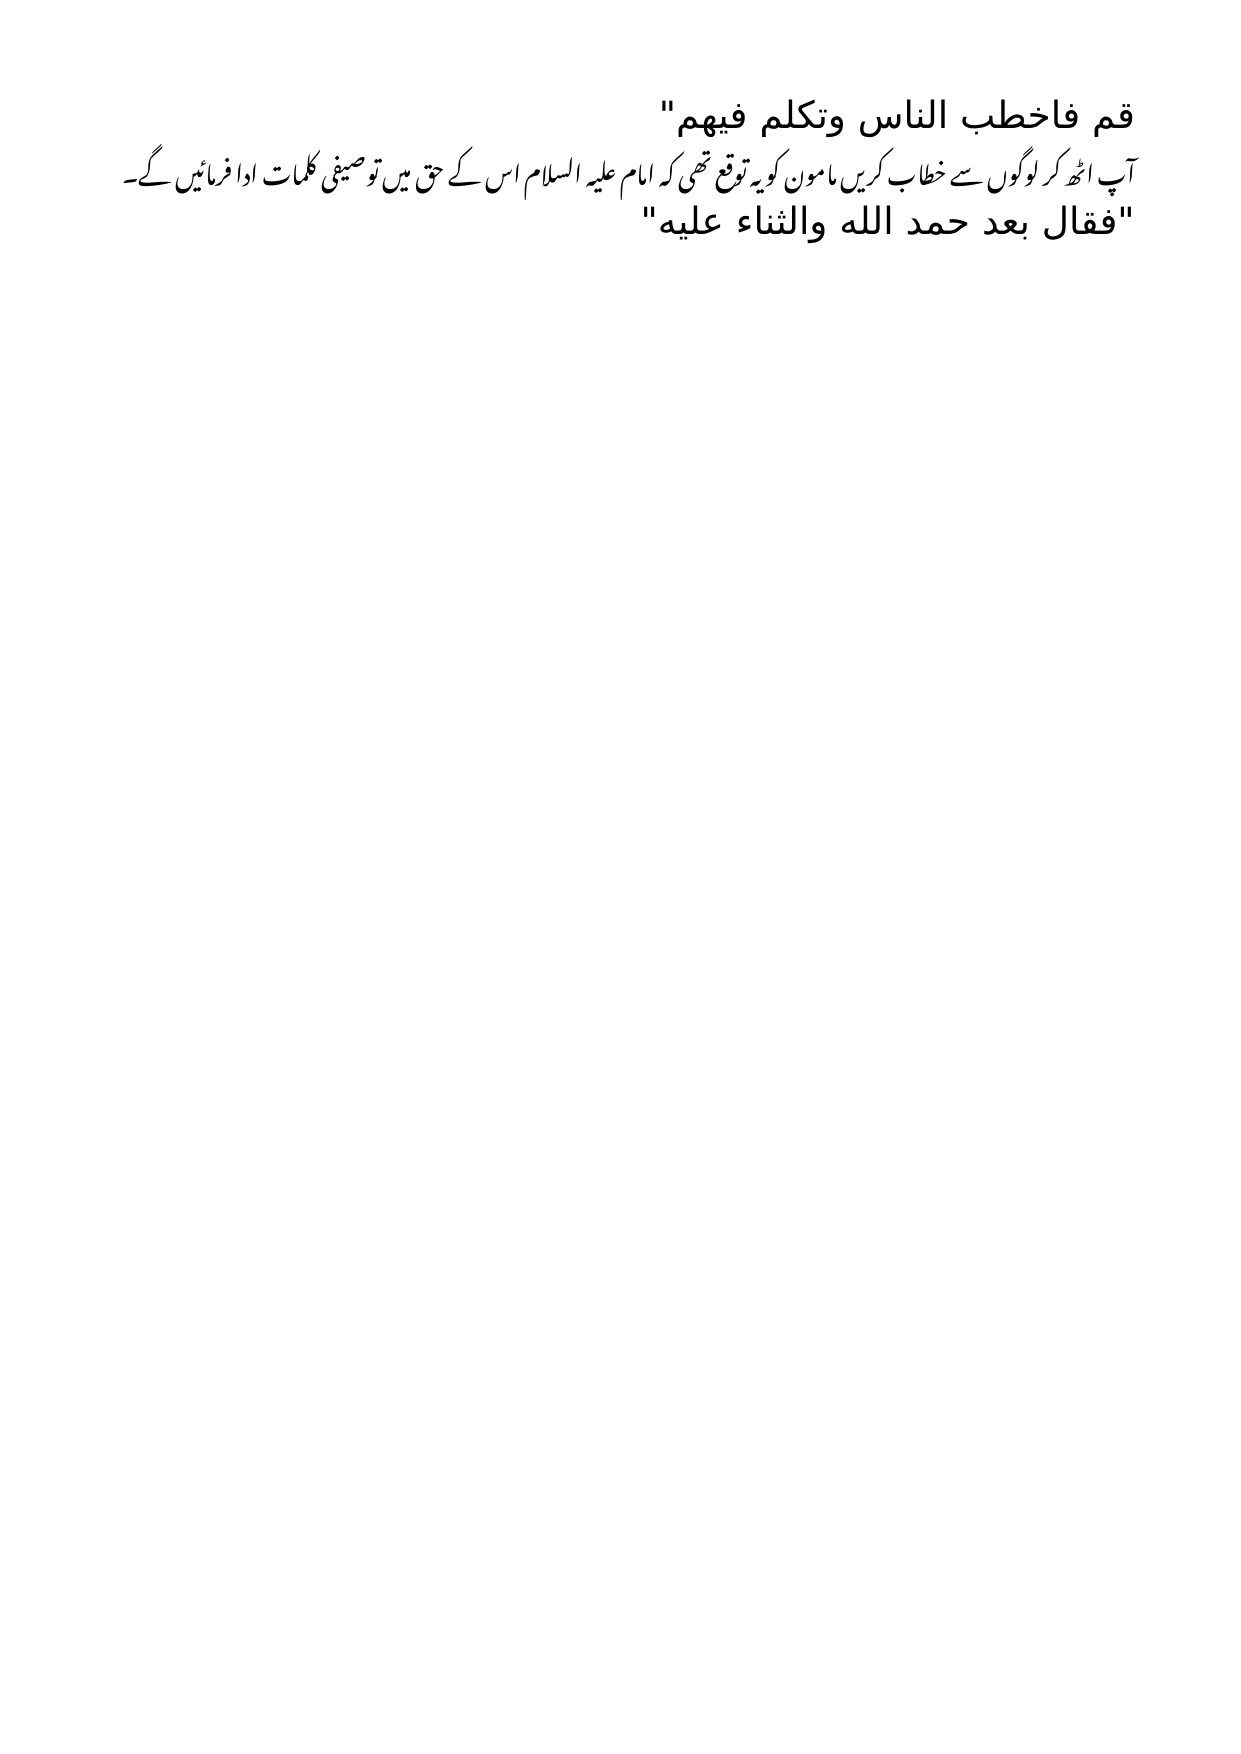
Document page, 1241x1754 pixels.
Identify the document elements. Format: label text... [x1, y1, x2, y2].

text آپ اٹھ کر لوگوں سے خطاب کریں مامون کو یہ توقع تھی کہ امام علیہ السلام اس کے حق میں توصیفی کلمات ادا فرمائیں گے۔ [75, 137, 1165, 200]
text قم فاخطب الناس وتکلم فیهم" [75, 94, 1165, 137]
text "فقال بعد حمد الله والثناء علیه" [75, 200, 1165, 243]
